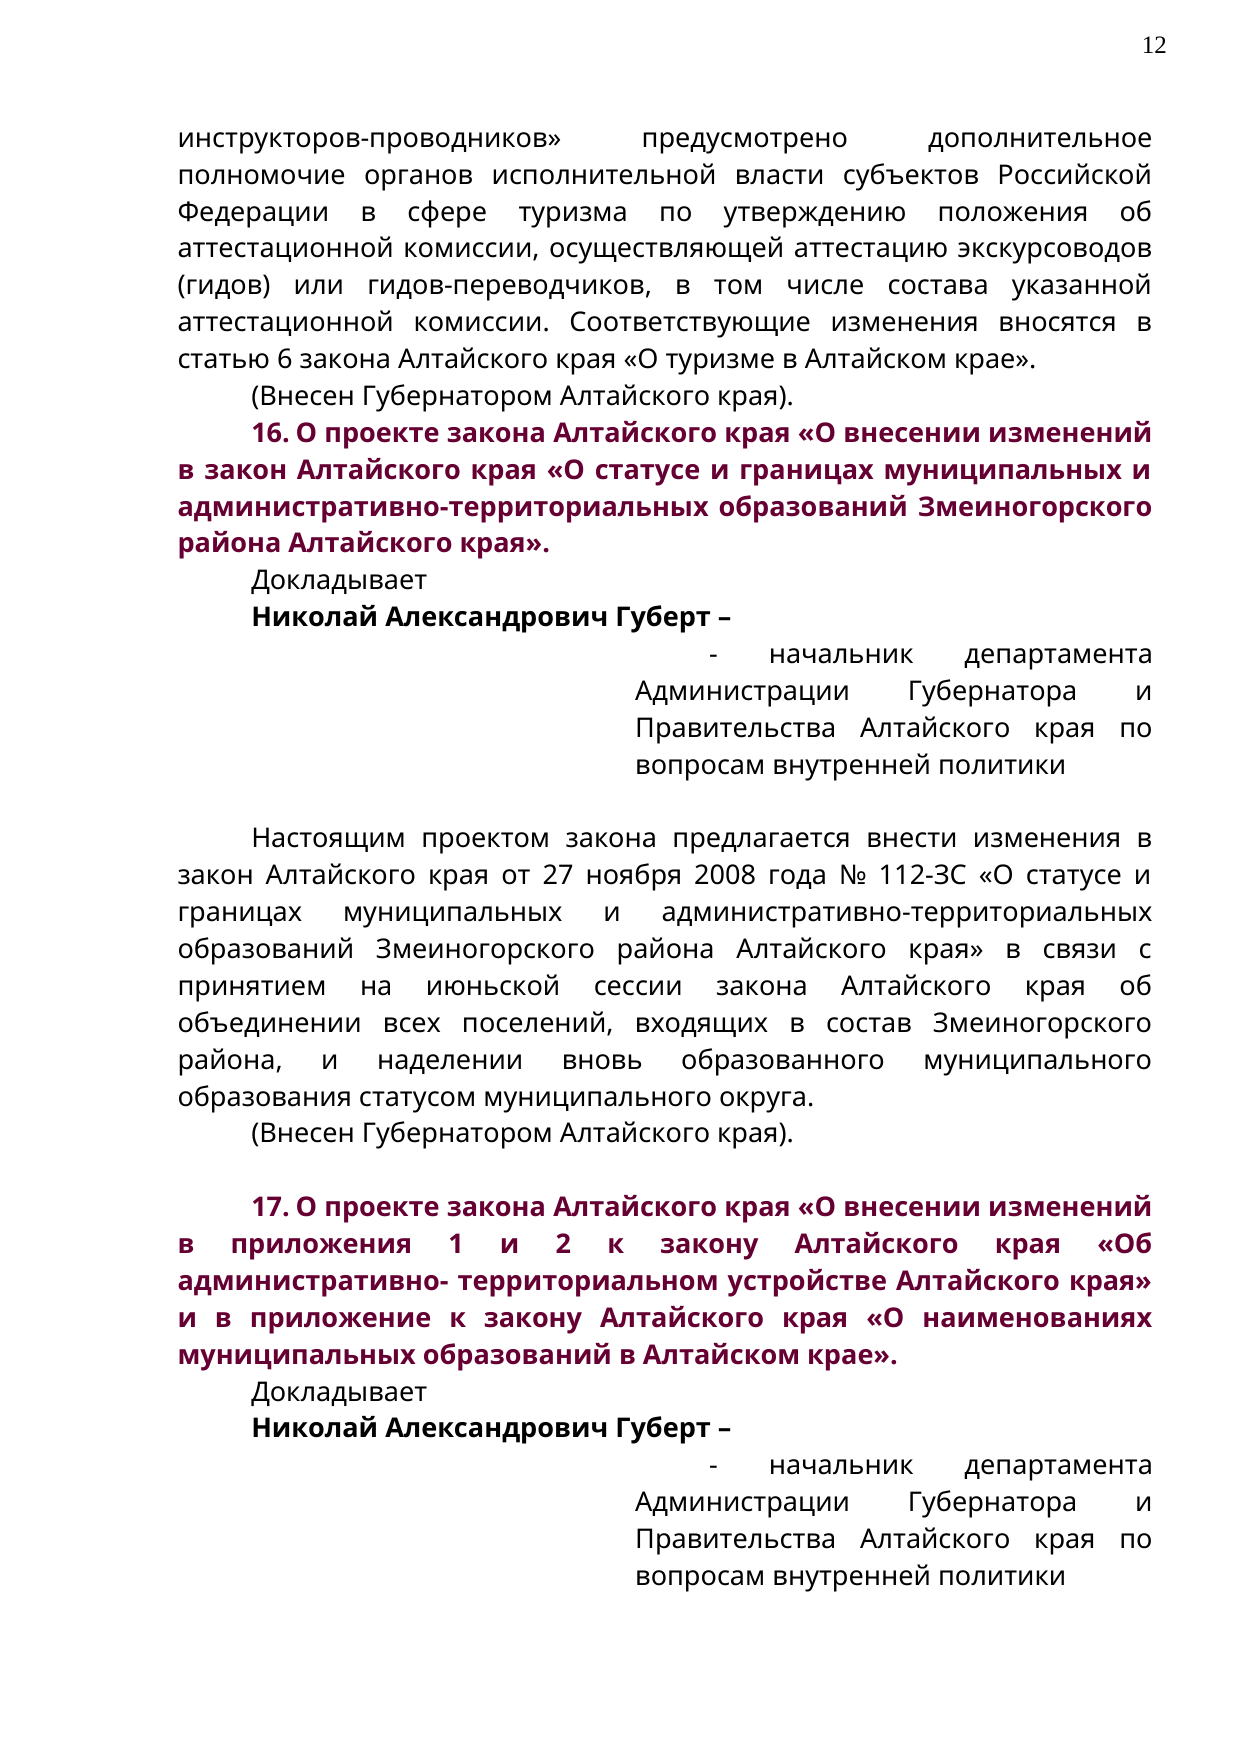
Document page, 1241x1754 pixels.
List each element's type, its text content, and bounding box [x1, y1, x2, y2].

list О проекте закона Алтайского края «О внесении изменений в приложения 1 и 2 к закону Алтайского края «Об административно- территориальном устройстве Алтайского края» и в приложение к закону Алтайского края «О наименованиях муниципальных образований в Алтайском крае». [177, 1188, 1153, 1372]
text Докладывает [177, 1372, 1153, 1409]
list О проекте закона Алтайского края «О внесении изменений в закон Алтайского края «О статусе и границах муниципальных и административно-территориальных образований Змеиногорского района Алтайского края». [177, 413, 1153, 561]
text (Внесен Губернатором Алтайского края). [177, 1114, 1153, 1151]
text Докладывает [177, 561, 1153, 598]
text Николай Александрович Губерт – [177, 598, 1153, 634]
list - начальник департамента Администрации Губернатора и Правительства Алтайского края по вопросам внутренней политики [635, 634, 1153, 782]
text Настоящим проектом закона предлагается внести изменения в закон Алтайского края от 27 ноября 2008 года № 112-ЗС «О статусе и границах муниципальных и административно-территориальных образований Змеиногорского района Алтайского края» в связи с принятием на июньской сессии закона Алтайского края об объединении всех поселений, входящих в состав Змеиногорского района, и наделении вновь образованного муниципального образования статусом муниципального округа. [177, 819, 1153, 1114]
text (Внесен Губернатором Алтайского края). [177, 376, 1153, 413]
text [177, 118, 1153, 376]
text Николай Александрович Губерт – [177, 1409, 1153, 1446]
text - начальник департамента Администрации Губернатора и Правительства Алтайского края по вопросам внутренней политики [635, 1446, 1153, 1593]
